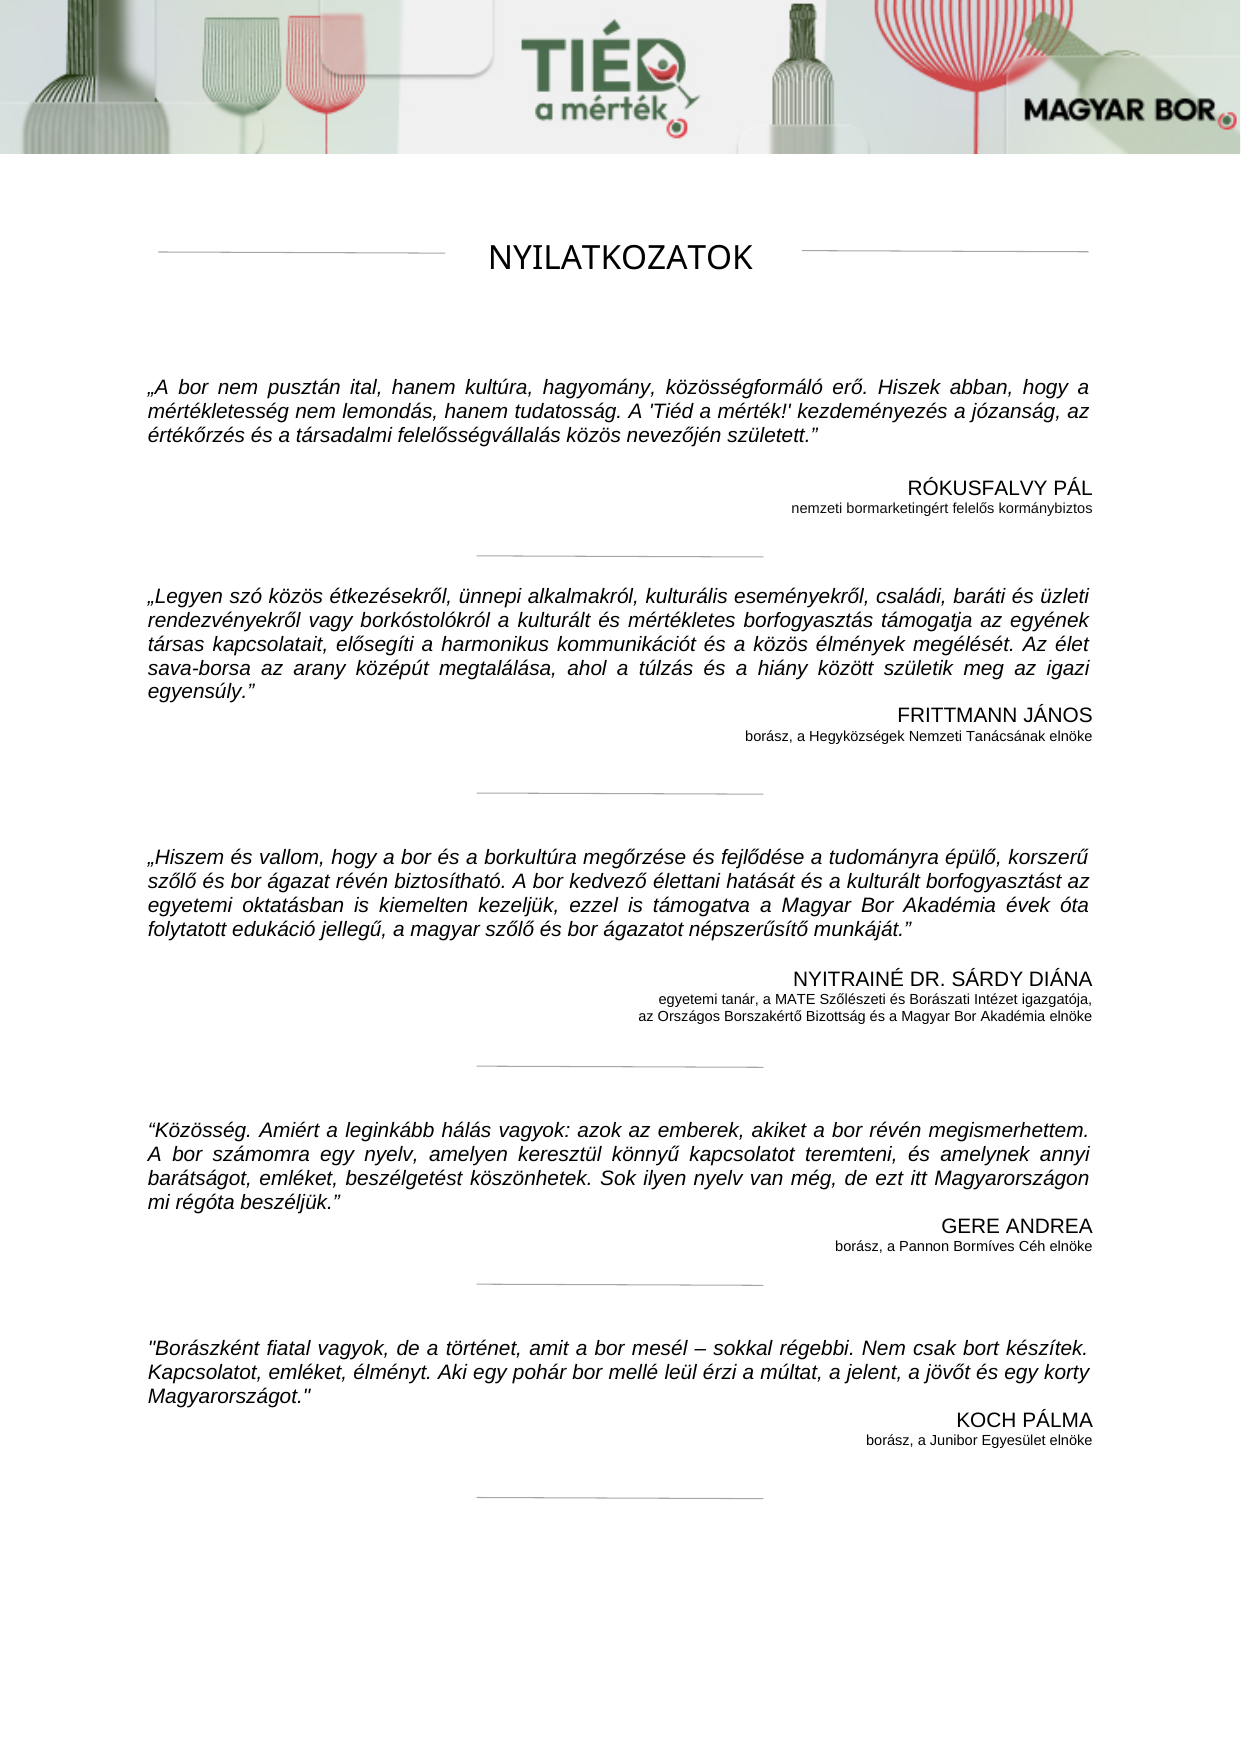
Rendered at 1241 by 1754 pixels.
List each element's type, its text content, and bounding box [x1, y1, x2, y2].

text Frittmann János [148, 703, 1093, 727]
text „Hiszem és vallom, hogy a bor és a borkultúra megőrzése és fejlődése a tudományra épülő, korszerű szőlő és bor ágazat révén biztosítható. A bor kedvező élettani hatását és a kulturált borfogyasztást az egyetemi oktatásban is kiemelten kezeljük, ezzel is támogatva a Magyar Bor Akadémia évek óta folytatott edukáció jellegű, a magyar szőlő és bor ágazatot népszerűsítő munkáját.” [148, 845, 1093, 941]
text Gere Andrea [148, 1214, 1093, 1238]
text „Legyen szó közös étkezésekről, ünnepi alkalmakról, kulturális eseményekről, családi, baráti és üzleti rendezvényekről vagy borkóstolókról a kulturált és mértékletes borfogyasztás támogatja az egyének társas kapcsolatait, elősegíti a harmonikus kommunikációt és a közös élmények megélését. Az élet sava-borsa az arany középút megtalálása, ahol a túlzás és a hiány között születik meg az igazi egyensúly.” [148, 583, 1093, 703]
text egyetemi tanár, a MATE Szőlészeti és Borászati Intézet igazgatója, [148, 991, 1093, 1008]
text borász, a Hegyközségek Nemzeti Tanácsának elnöke [148, 727, 1093, 744]
text borász, a Pannon Bormíves Céh elnöke [148, 1238, 1093, 1254]
text borász, a Junibor Egyesület elnöke [148, 1432, 1093, 1448]
text az Országos Borszakértő Bizottság és a Magyar Bor Akadémia elnöke [148, 1008, 1093, 1024]
text Rókusfalvy Pál [148, 476, 1093, 500]
text Koch Pálma [148, 1408, 1093, 1432]
picture [0, 0, 1241, 154]
text „A bor nem pusztán ital, hanem kultúra, hagyomány, közösségformáló erő. Hiszek abban, hogy a mértékletesség nem lemondás, hanem tudatosság. A 'Tiéd a mérték!' kezdeményezés a józanság, az értékőrzés és a társadalmi felelősségvállalás közös nevezőjén született.” [148, 375, 1093, 447]
text “Közösség. Amiért a leginkább hálás vagyok: azok az emberek, akiket a bor révén megismerhettem. A bor számomra egy nyelv, amelyen keresztül könnyű kapcsolatot teremteni, és amelynek annyi barátságot, emléket, beszélgetést köszönhetek. Sok ilyen nyelv van még, de ezt itt Magyarországon mi régóta beszéljük.” [340, 1118, 1093, 1214]
text nemzeti bormarketingért felelős kormánybiztos [148, 500, 1093, 516]
text Nyilatkozatok [148, 234, 1093, 279]
text Nyitrainé dr. Sárdy Diána [148, 967, 1093, 991]
text "Borászként fiatal vagyok, de a történet, amit a bor mesél – sokkal régebbi. Nem csak bort készítek. Kapcsolatot, emléket, élményt. Aki egy pohár bor mellé leül érzi a múltat, a jelent, a jövőt és egy korty Magyarországot." [148, 1336, 1093, 1408]
